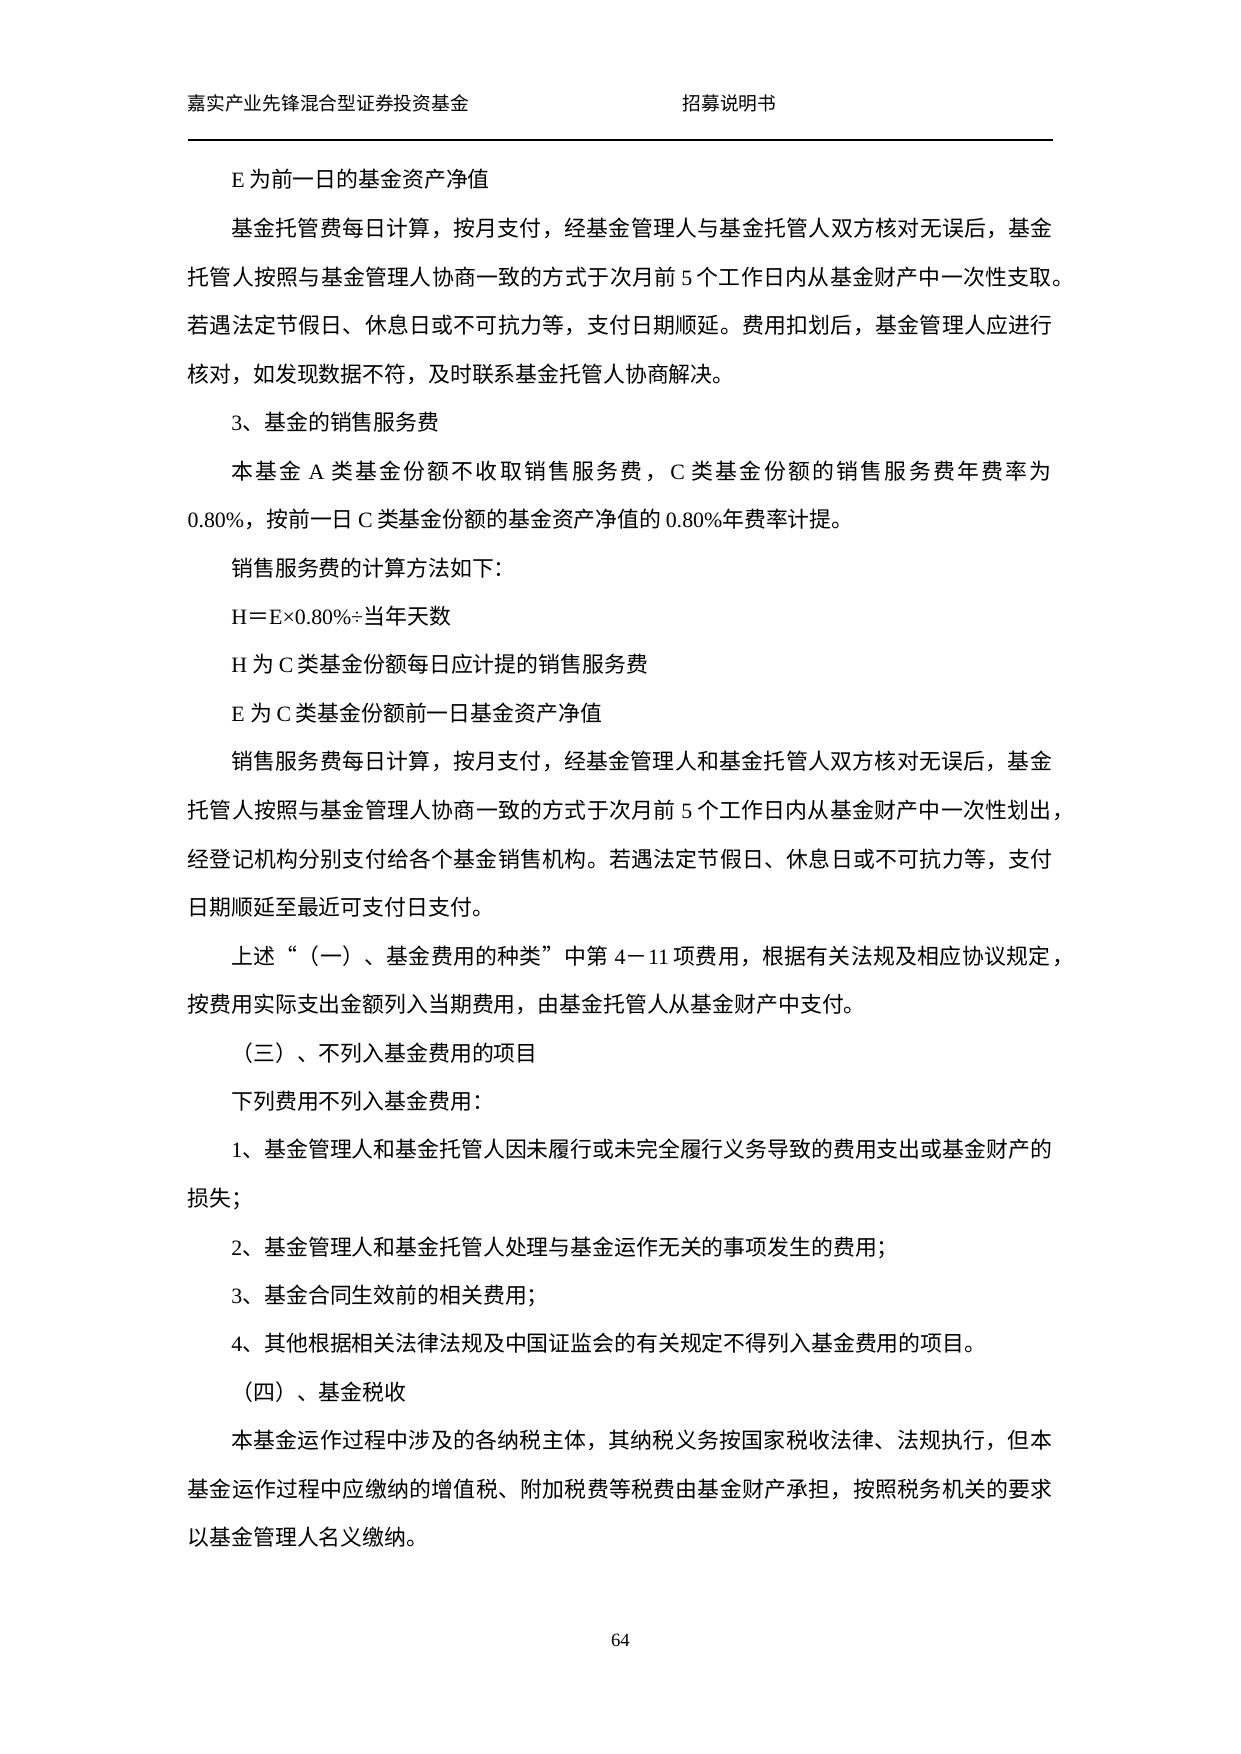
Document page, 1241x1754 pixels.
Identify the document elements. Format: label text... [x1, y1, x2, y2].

text E为前一日的基金资产净值 [187, 162, 1053, 194]
text 销售服务费每日计算，按月支付，经基金管理人和基金托管人双方核对无误后，基金托管人按照与基金管理人协商一致的方式于次月前5个工作日内从基金财产中一次性划出，经登记机构分别支付给各个基金销售机构。若遇法定节假日、休息日或不可抗力等，支付日期顺延至最近可支付日支付。 [187, 744, 1053, 922]
text 销售服务费的计算方法如下： [187, 550, 1053, 583]
text 下列费用不列入基金费用： [187, 1084, 1053, 1116]
text H 为C类基金份额每日应计提的销售服务费 [187, 647, 1053, 679]
text 3、基金的销售服务费 [187, 405, 1053, 437]
text （三）、不列入基金费用的项目 [187, 1035, 1053, 1068]
text H＝E×0.80%÷当年天数 [187, 599, 1053, 631]
text 本基金运作过程中涉及的各纳税主体，其纳税义务按国家税收法律、法规执行，但本基金运作过程中应缴纳的增值税、附加税费等税费由基金财产承担，按照税务机关的要求以基金管理人名义缴纳。 [187, 1422, 1053, 1552]
text 本基金A类基金份额不收取销售服务费，C类基金份额的销售服务费年费率为0.80%，按前一日C类基金份额的基金资产净值的0.80%年费率计提。 [187, 453, 1053, 534]
text 2、基金管理人和基金托管人处理与基金运作无关的事项发生的费用； [187, 1229, 1053, 1262]
text 4、其他根据相关法律法规及中国证监会的有关规定不得列入基金费用的项目。 [187, 1326, 1053, 1358]
text 基金托管费每日计算，按月支付，经基金管理人与基金托管人双方核对无误后，基金托管人按照与基金管理人协商一致的方式于次月前5个工作日内从基金财产中一次性支取。若遇法定节假日、休息日或不可抗力等，支付日期顺延。费用扣划后，基金管理人应进行核对，如发现数据不符，及时联系基金托管人协商解决。 [187, 210, 1053, 389]
text 上述“（一）、基金费用的种类”中第4－11项费用，根据有关法规及相应协议规定，按费用实际支出金额列入当期费用，由基金托管人从基金财产中支付。 [187, 938, 1053, 1019]
text 3、基金合同生效前的相关费用； [187, 1277, 1053, 1310]
text E 为C类基金份额前一日基金资产净值 [187, 695, 1053, 728]
text （四）、基金税收 [187, 1374, 1053, 1407]
text 1、基金管理人和基金托管人因未履行或未完全履行义务导致的费用支出或基金财产的损失； [187, 1132, 1053, 1213]
